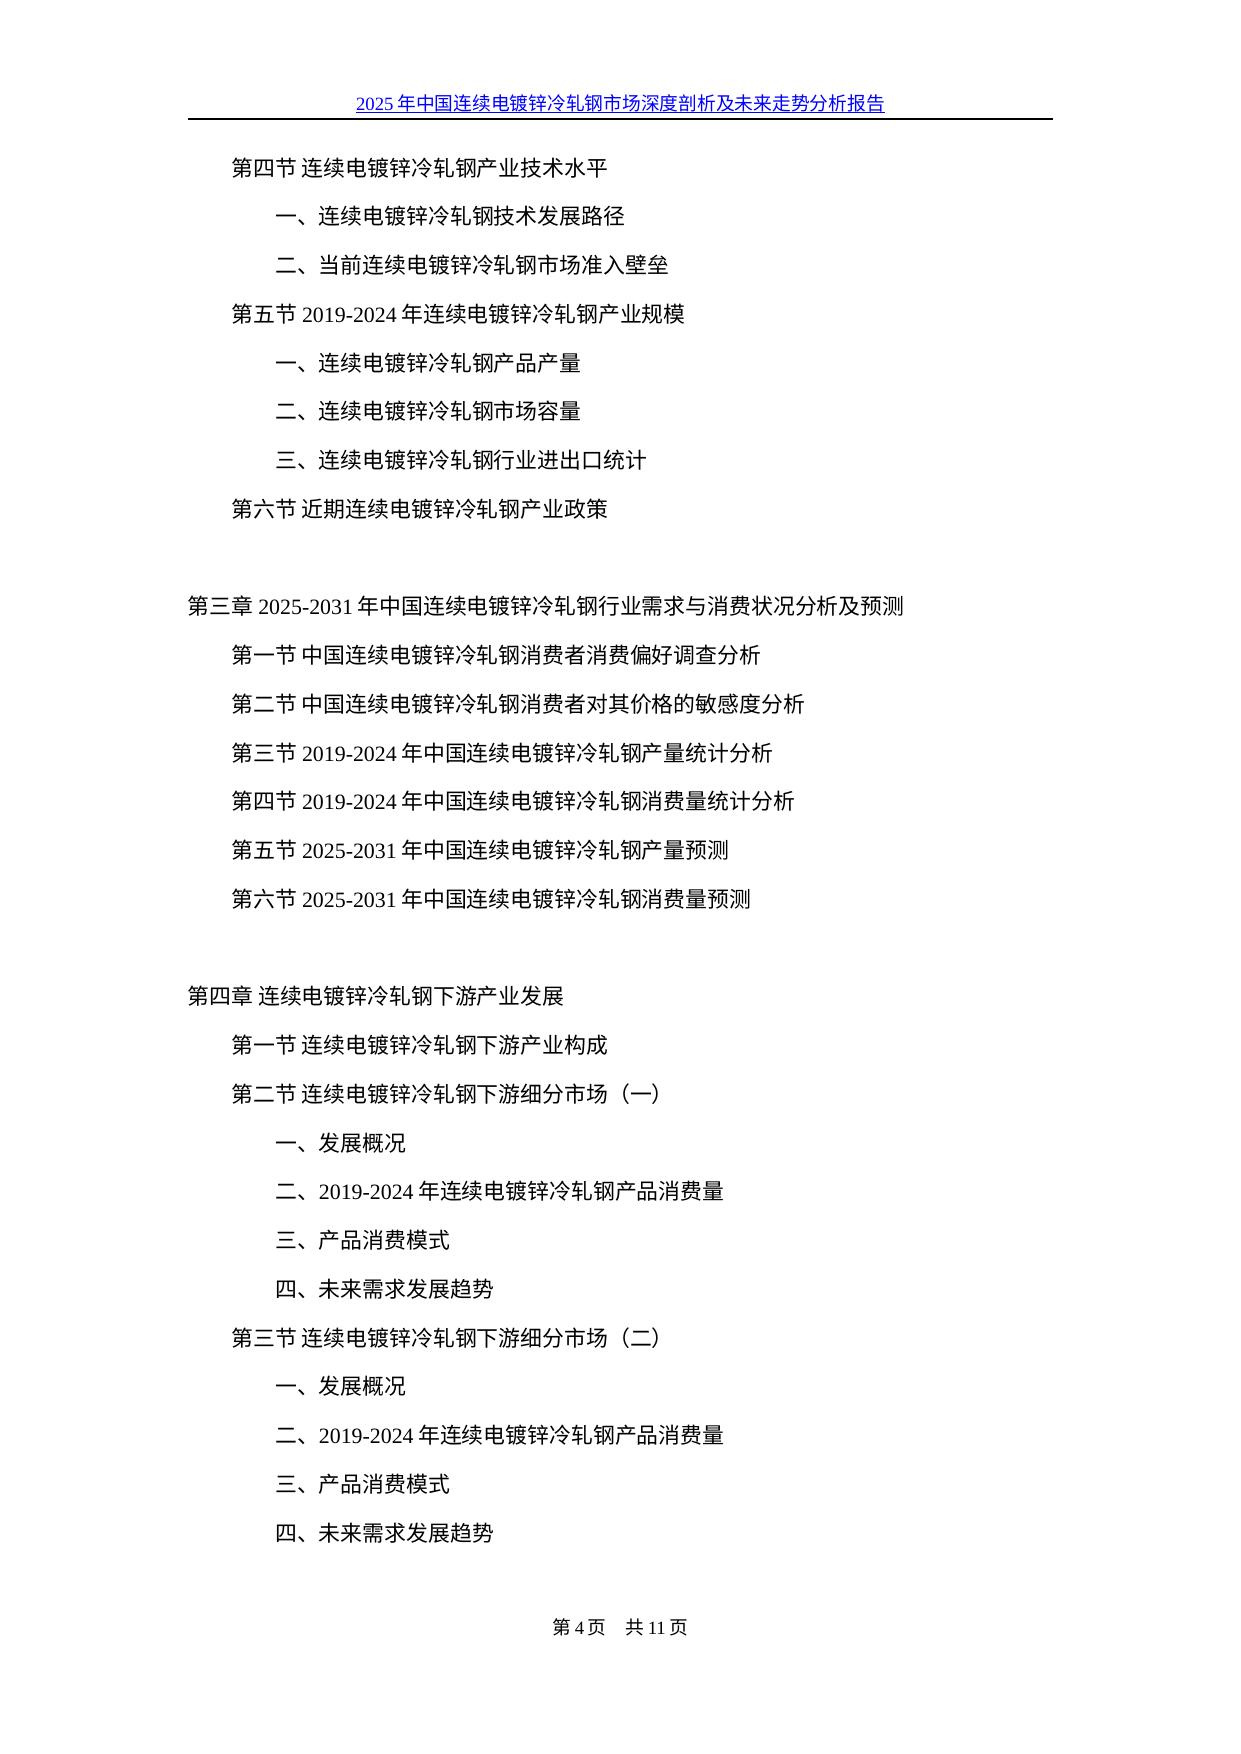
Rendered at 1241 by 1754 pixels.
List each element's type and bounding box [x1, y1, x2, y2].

text [187, 150, 1053, 1548]
